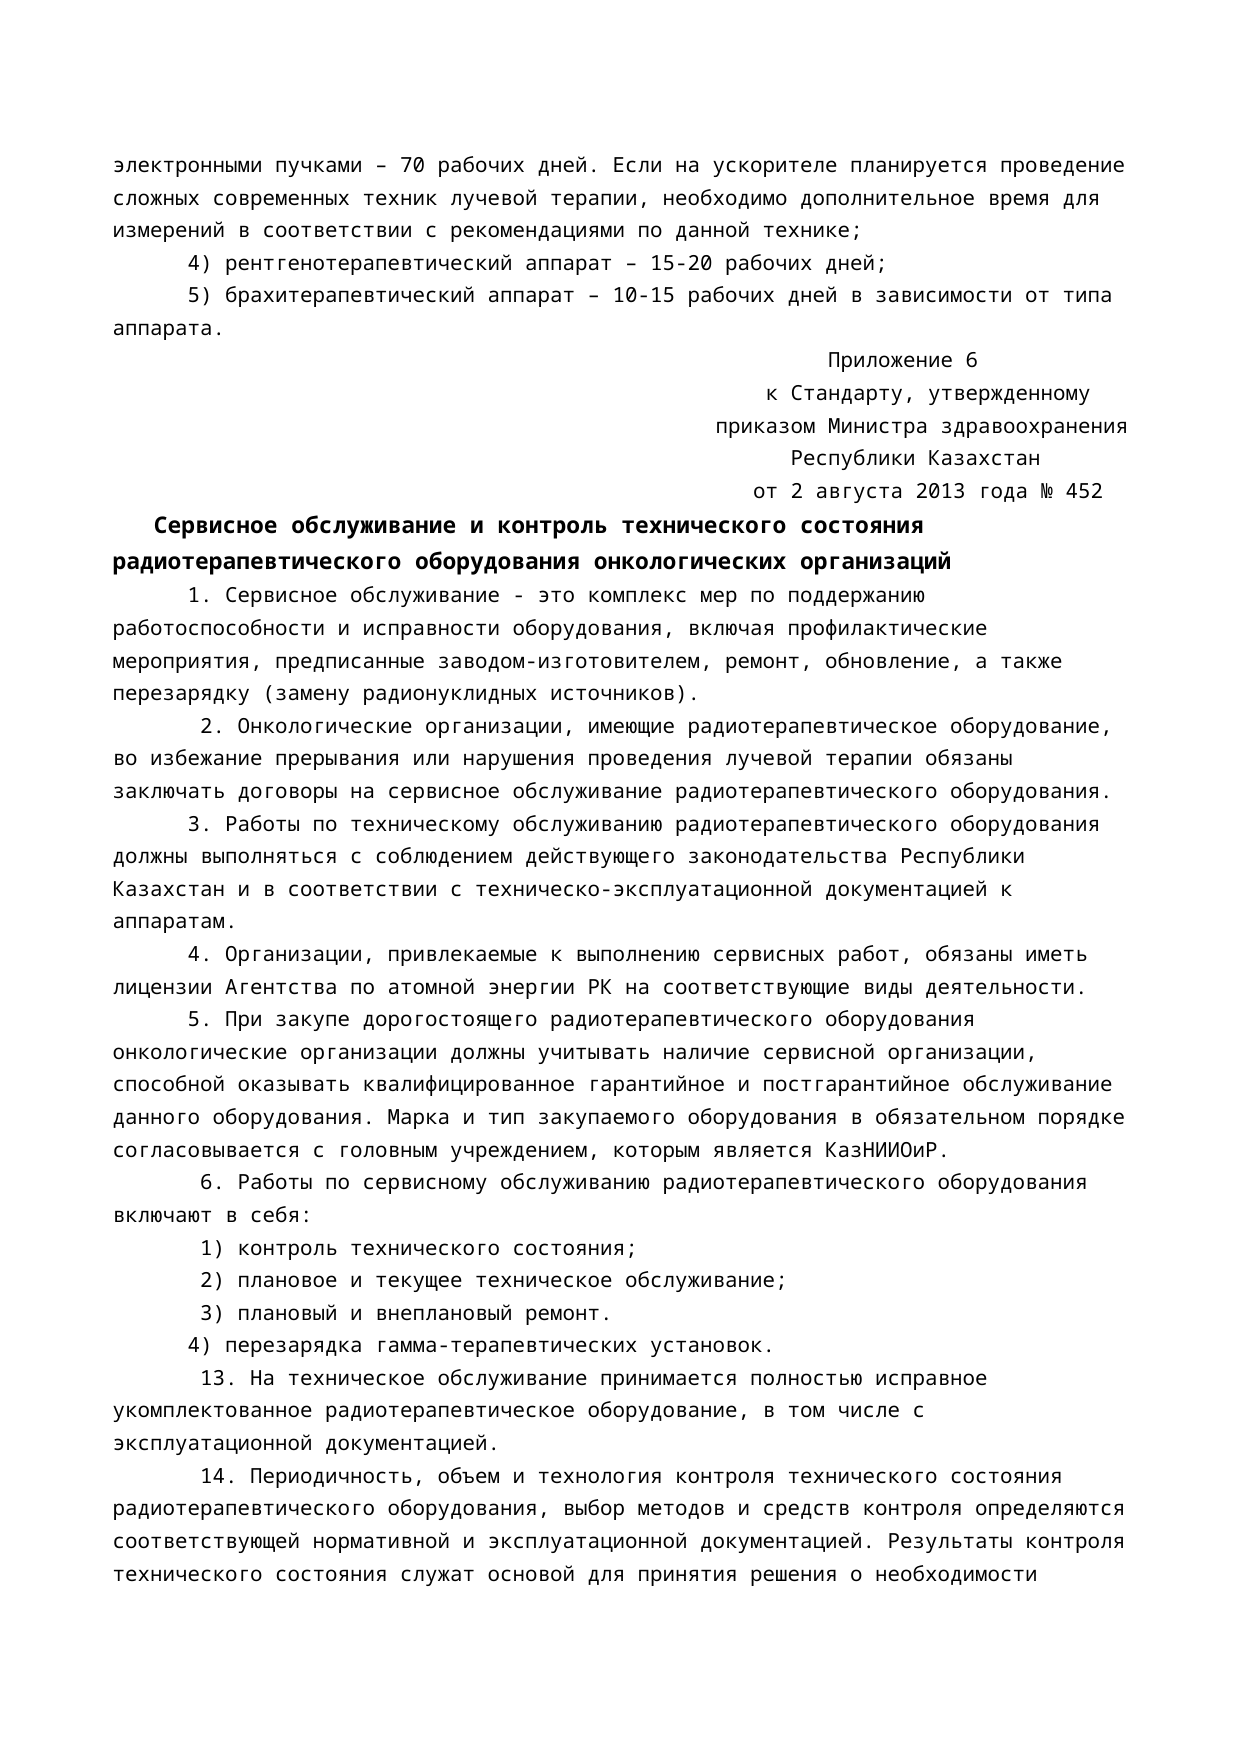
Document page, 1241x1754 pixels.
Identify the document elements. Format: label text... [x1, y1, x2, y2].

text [112, 581, 1128, 1587]
text Приложение 6 к Стандарту, утвержденному приказом Министра здравоохранения Республики Казахстан от 2 августа 2013 года № 452 [112, 346, 1128, 504]
text Сервисное обслуживание и контроль технического состояния радиотерапевтического оборудования онкологических организаций [112, 509, 1128, 576]
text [112, 150, 1128, 341]
